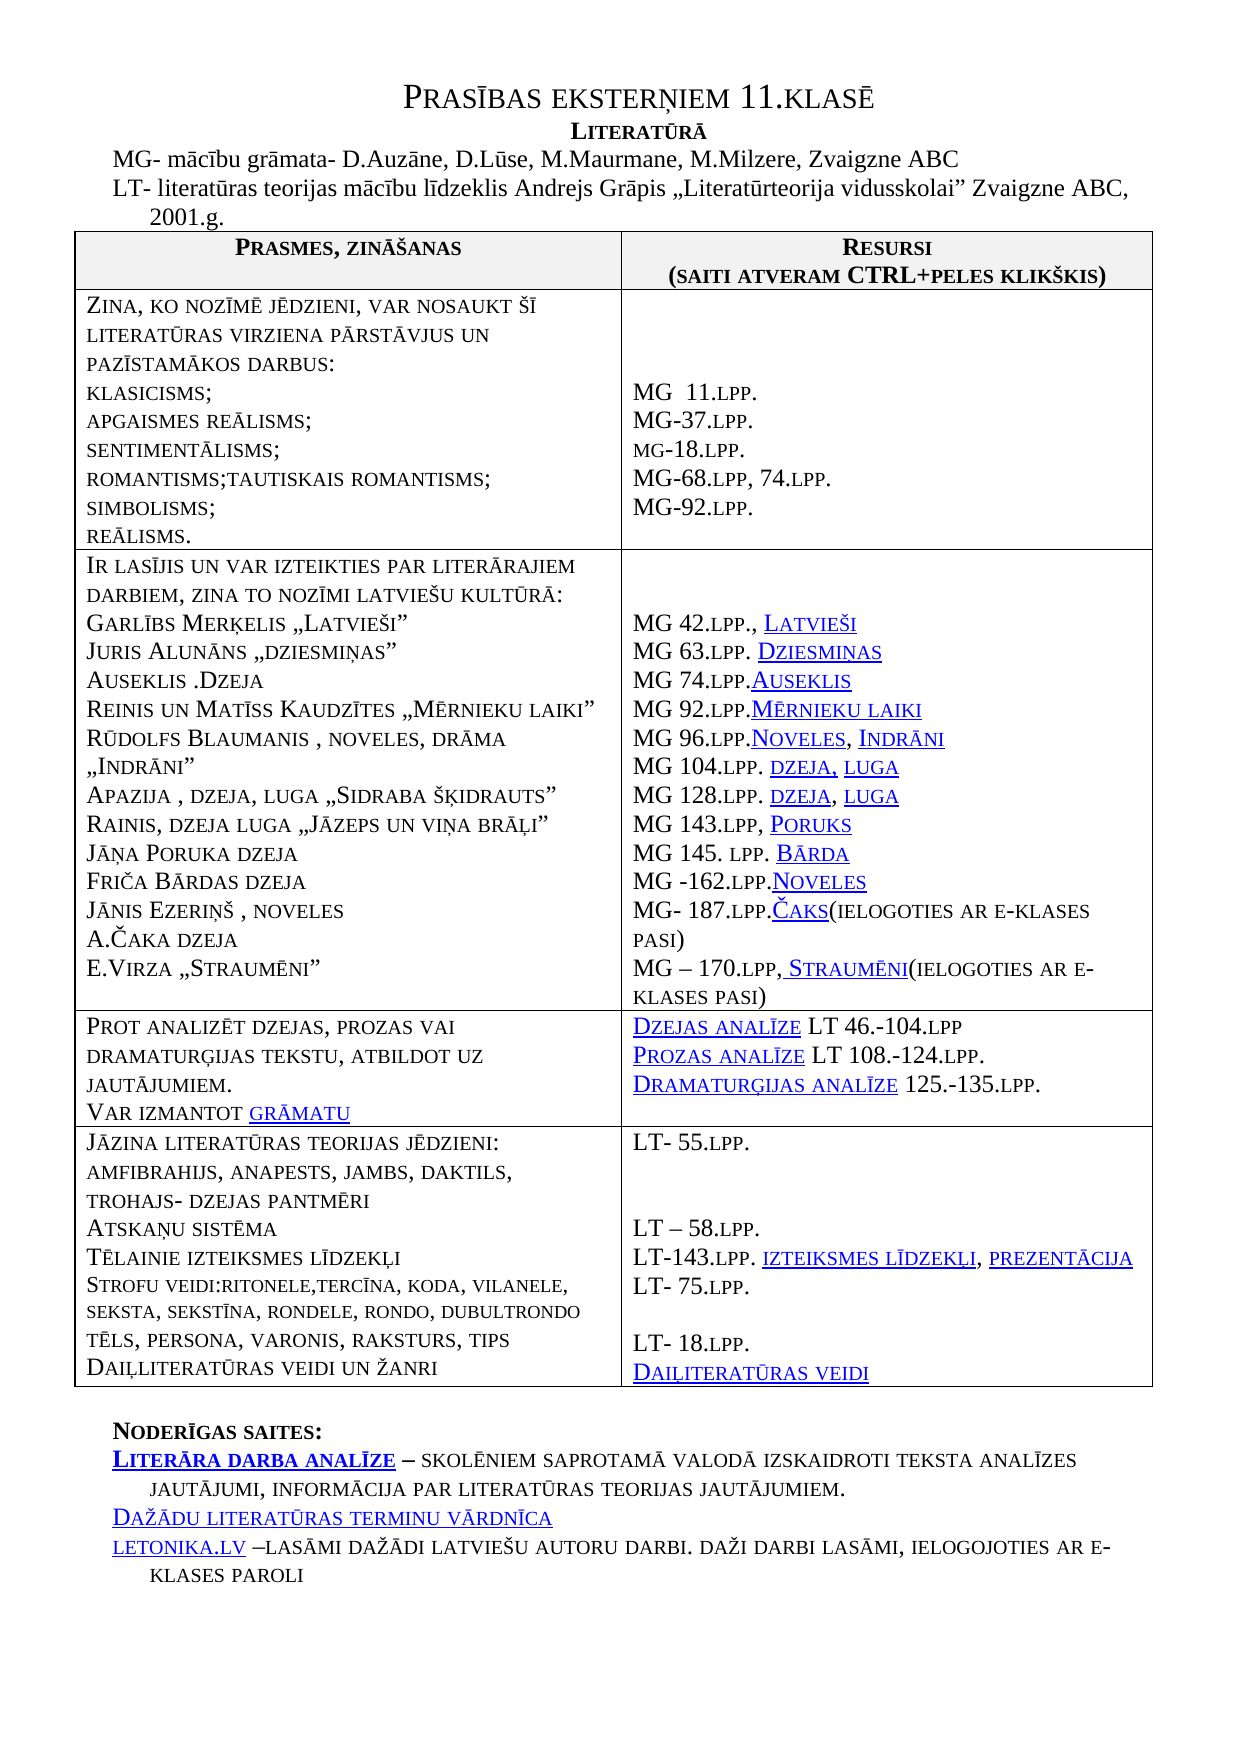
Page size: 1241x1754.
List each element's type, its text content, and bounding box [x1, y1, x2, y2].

table_cell Jāzina literatūras teorijas jēdzieni: amfibrahijs, anapests, jambs, daktils, trohajs- dzejas pantmēri Atskaņu sistēma Tēlainie izteiksmes līdzekļi Strofu veidi:ritonele,tercīna, koda, vilanele, seksta, sekstīna, rondele, rondo, dubultrondo tēls, persona, varonis, raksturs, tips Daiļliteratūras veidi un žanri [76, 1127, 621, 1386]
table_header Resursi (saiti atveram CTRL+peles klikškis) [622, 232, 1152, 289]
text Noderīgas saites: [112, 1416, 1165, 1444]
text Prasības eksterņiem 11.klasē [112, 75, 1165, 116]
text Dažādu literatūras terminu vārdnīca [112, 1502, 1165, 1531]
text LT- literatūras teorijas mācību līdzeklis Andrejs Grāpis „Literatūrteorija vidusskolai” Zvaigzne ABC, 2001.g. [112, 173, 1165, 231]
table_header Prasmes, zināšanas [76, 232, 621, 289]
table_cell LT- 55.lpp. LT – 58.lpp. LT-143.lpp. izteiksmes līdzekļi, prezentācija LT- 75.lpp. LT- 18.lpp. Daiļiteratūras veidi [622, 1127, 1152, 1386]
table_cell Dzejas analīze LT 46.-104.lpp Prozas analīze LT 108.-124.lpp. Dramaturģijas analīze 125.-135.lpp. [622, 1011, 1152, 1126]
text MG- mācību grāmata- D.Auzāne, D.Lūse, M.Maurmane, M.Milzere, Zvaigzne ABC [112, 144, 1165, 173]
table_cell Ir lasījis un var izteikties par literārajiem darbiem, zina to nozīmi latviešu kultūrā: Garlībs Merķelis „Latvieši” Juris Alunāns „dziesmiņas” Auseklis .Dzeja Reinis un Matīss Kaudzītes „Mērnieku laiki” Rūdolfs Blaumanis , noveles, drāma „Indrāni” Apazija , dzeja, luga „Sidraba šķidrauts” Rainis, dzeja luga „Jāzeps un viņa brāļi” Jāņa Poruka dzeja Friča Bārdas dzeja Jānis Ezeriņš , noveles A.Čaka dzeja E.Virza „Straumēni” [76, 550, 621, 1010]
text Literāra darba analīze – skolēniem saprotamā valodā izskaidroti teksta analīzes jautājumi, informācija par literatūras teorijas jautājumiem. [112, 1444, 1165, 1502]
text letonika.lv –lasāmi dažādi latviešu autoru darbi. daži darbi lasāmi, ielogojoties ar e-klases paroli [112, 1531, 1165, 1588]
table_cell MG 11.lpp. MG-37.lpp. mg-18.lpp. MG-68.lpp, 74.lpp. MG-92.lpp. [622, 290, 1152, 549]
table_cell Zina, ko nozīmē jēdzieni, var nosaukt šī literatūras virziena pārstāvjus un pazīstamākos darbus: klasicisms; apgaismes reālisms; sentimentālisms; romantisms;tautiskais romantisms; simbolisms; reālisms. [76, 290, 621, 549]
table_cell MG 42.lpp., Latvieši MG 63.lpp. Dziesmiņas MG 74.lpp.Auseklis MG 92.lpp.Mērnieku laiki MG 96.lpp.Noveles, Indrāni MG 104.lpp. dzeja, luga MG 128.lpp. dzeja, luga MG 143.lpp, Poruks MG 145. lpp. Bārda MG -162.lpp.Noveles MG- 187.lpp.Čaks(ielogoties ar e-klases pasi) MG – 170.lpp, Straumēni(ielogoties ar e-klases pasi) [622, 550, 1152, 1010]
text Literatūrā [112, 116, 1165, 144]
table_cell Prot analizēt dzejas, prozas vai dramaturģijas tekstu, atbildot uz jautājumiem. Var izmantot grāmatu [76, 1011, 621, 1126]
